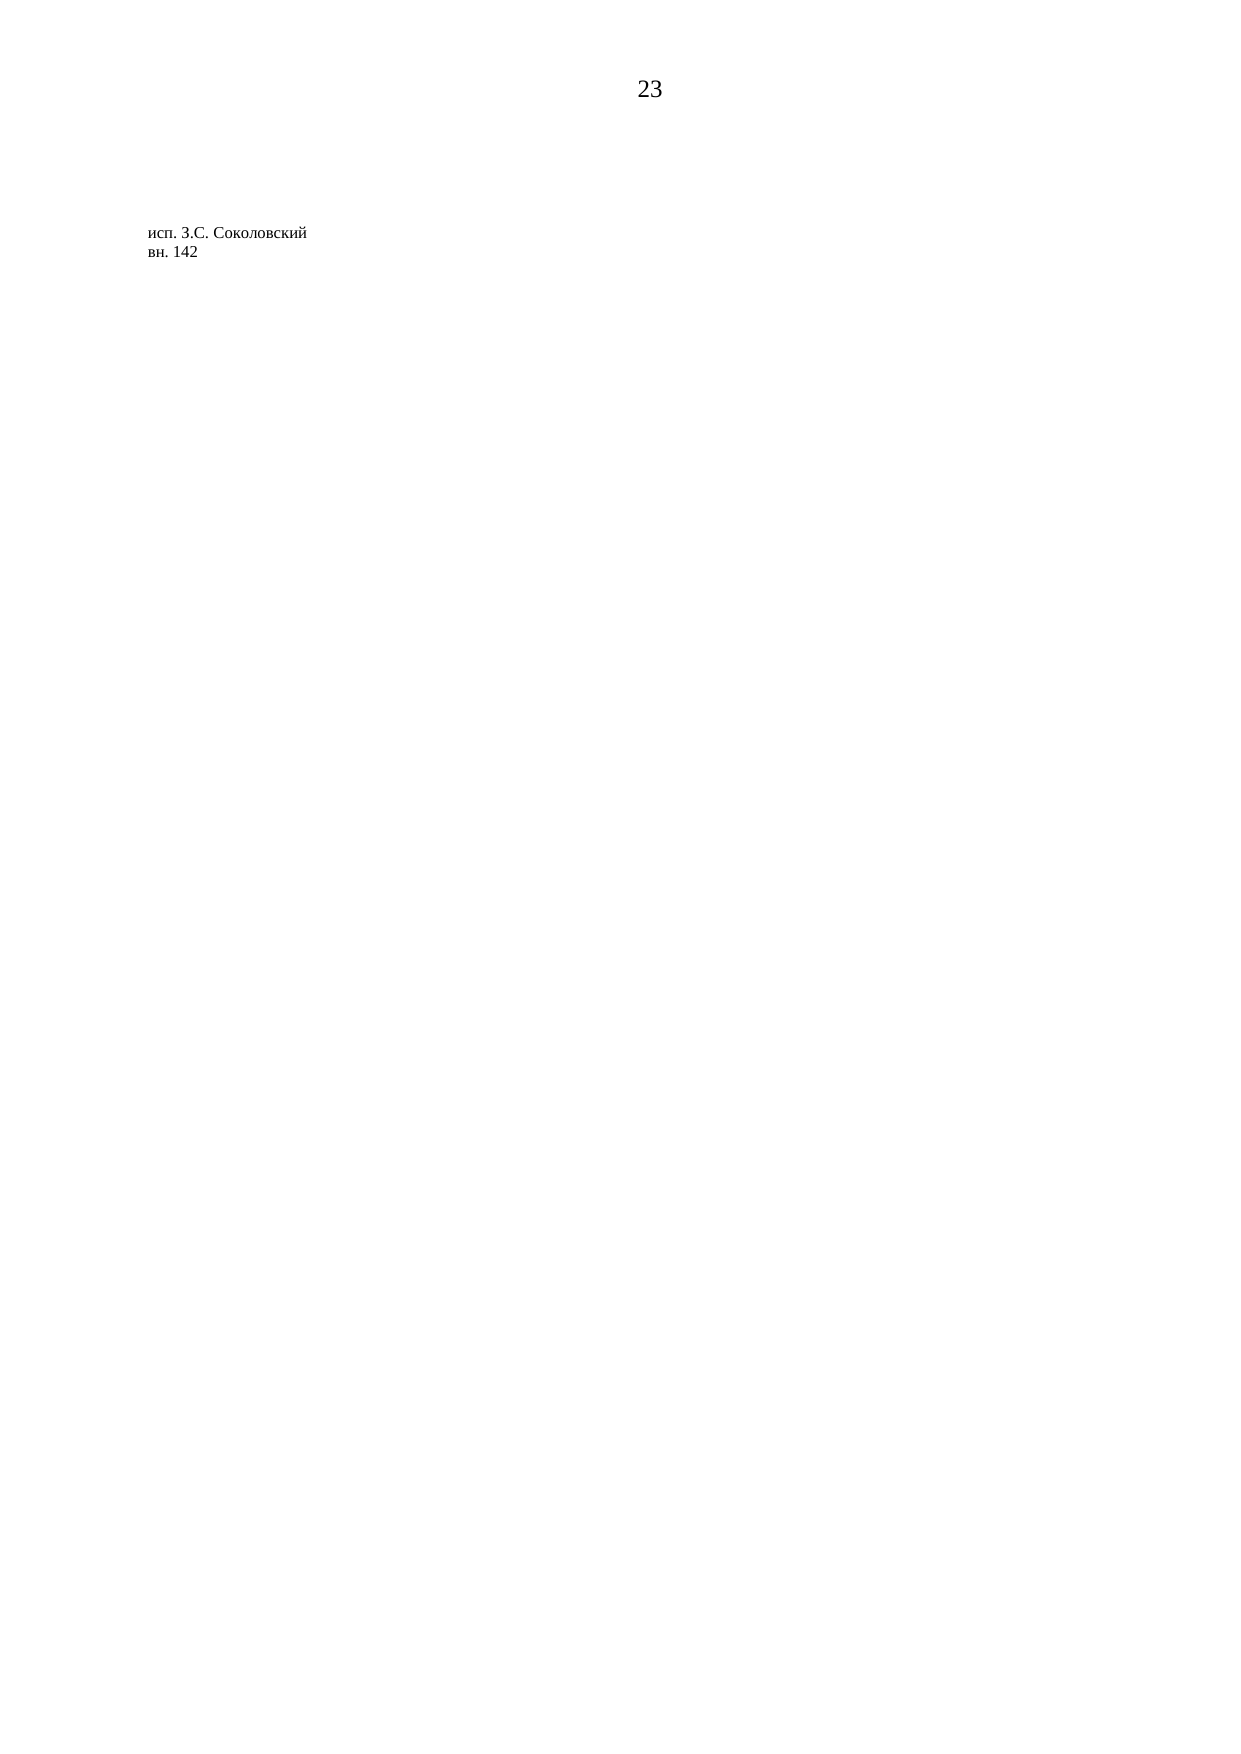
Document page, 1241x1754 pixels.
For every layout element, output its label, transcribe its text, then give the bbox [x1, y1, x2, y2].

text исп. З.С. Соколовский [148, 222, 1152, 242]
text вн. 142 [148, 242, 1152, 261]
